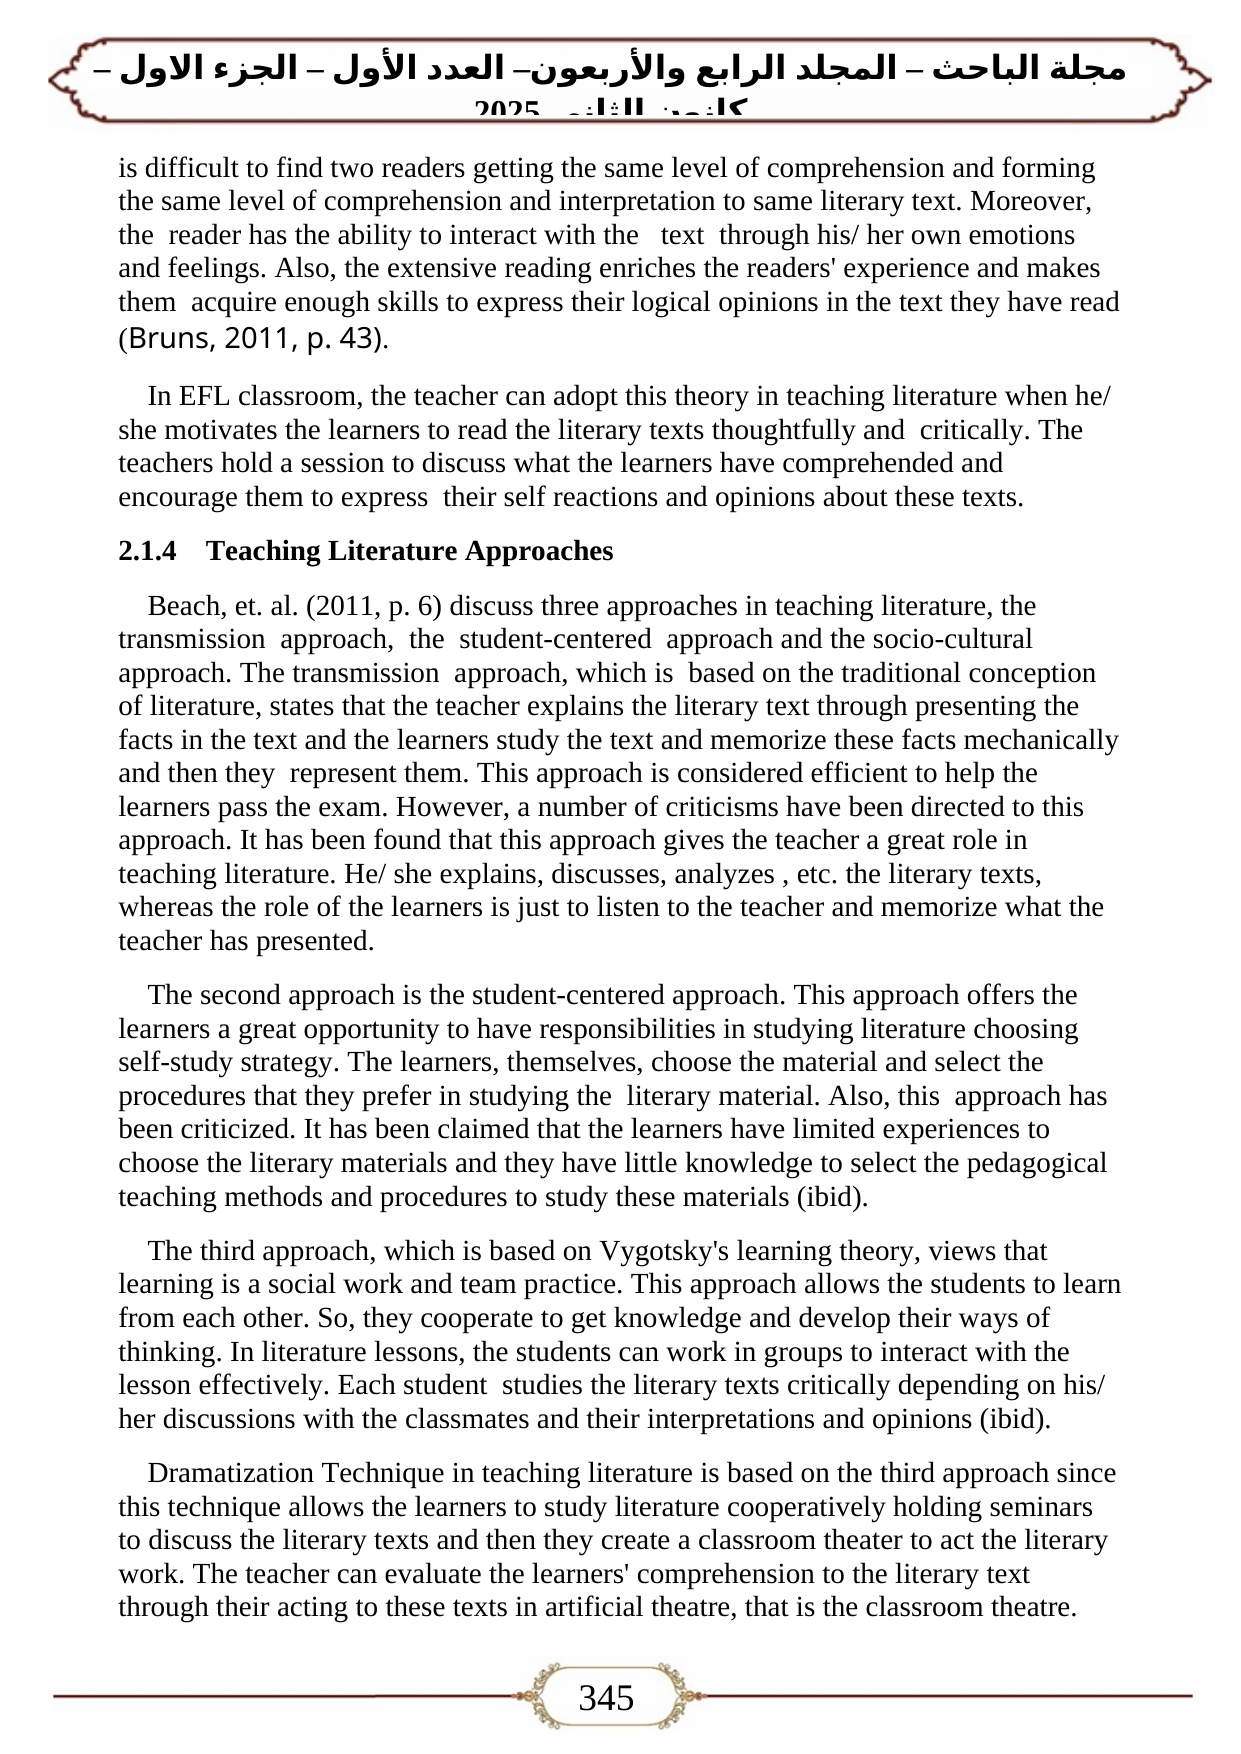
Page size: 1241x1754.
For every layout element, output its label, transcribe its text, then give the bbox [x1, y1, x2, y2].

text In EFL classroom, the teacher can adopt this theory in teaching literature when he/ she motivates the learners to read the literary texts thoughtfully and critically. The teachers hold a session to discuss what the learners have comprehended and encourage them to express their self reactions and opinions about these texts. [118, 378, 1122, 512]
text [118, 150, 1122, 357]
text The third approach, which is based on Vygotsky's learning theory, views that learning is a social work and team practice. This approach allows the students to learn from each other. So, they cooperate to get knowledge and develop their ways of thinking. In literature lessons, the students can work in groups to interact with the lesson effectively. Each student studies the literary texts critically depending on his/ her discussions with the classmates and their interpretations and opinions (ibid). [118, 1233, 1122, 1434]
text Dramatization Technique in teaching literature is based on the third approach since this technique allows the learners to study literature cooperatively holding seminars to discuss the literary texts and then they create a classroom theater to act the literary work. The teacher can evaluate the learners' comprehension to the literary text through their acting to these texts in artificial theatre, that is the classroom theatre. [118, 1455, 1122, 1623]
text The second approach is the student-centered approach. This approach offers the learners a great opportunity to have responsibilities in studying literature choosing self-study strategy. The learners, themselves, choose the material and select the procedures that they prefer in studying the literary material. Also, this approach has been criticized. It has been claimed that the learners have limited experiences to choose the literary materials and they have little knowledge to select the pedagogical teaching methods and procedures to study these materials (ibid). [118, 977, 1122, 1212]
text Beach, et. al. (2011, p. 6) discuss three approaches in teaching literature, the transmission approach, the student-centered approach and the socio-cultural approach. The transmission approach, which is based on the traditional conception of literature, states that the teacher explains the literary text through presenting the facts in the text and the learners study the text and memorize these facts mechanically and then they represent them. This approach is considered efficient to help the learners pass the exam. However, a number of criticisms have been directed to this approach. It has been found that this approach gives the teacher a great role in teaching literature. He/ she explains, discusses, analyzes , etc. the literary texts, whereas the role of the learners is just to listen to the teacher and memorize what the teacher has presented. [118, 588, 1122, 957]
picture [47, 34, 1216, 132]
picture [51, 1656, 1195, 1731]
text 2.1.4 Teaching Literature Approaches [118, 533, 1122, 567]
